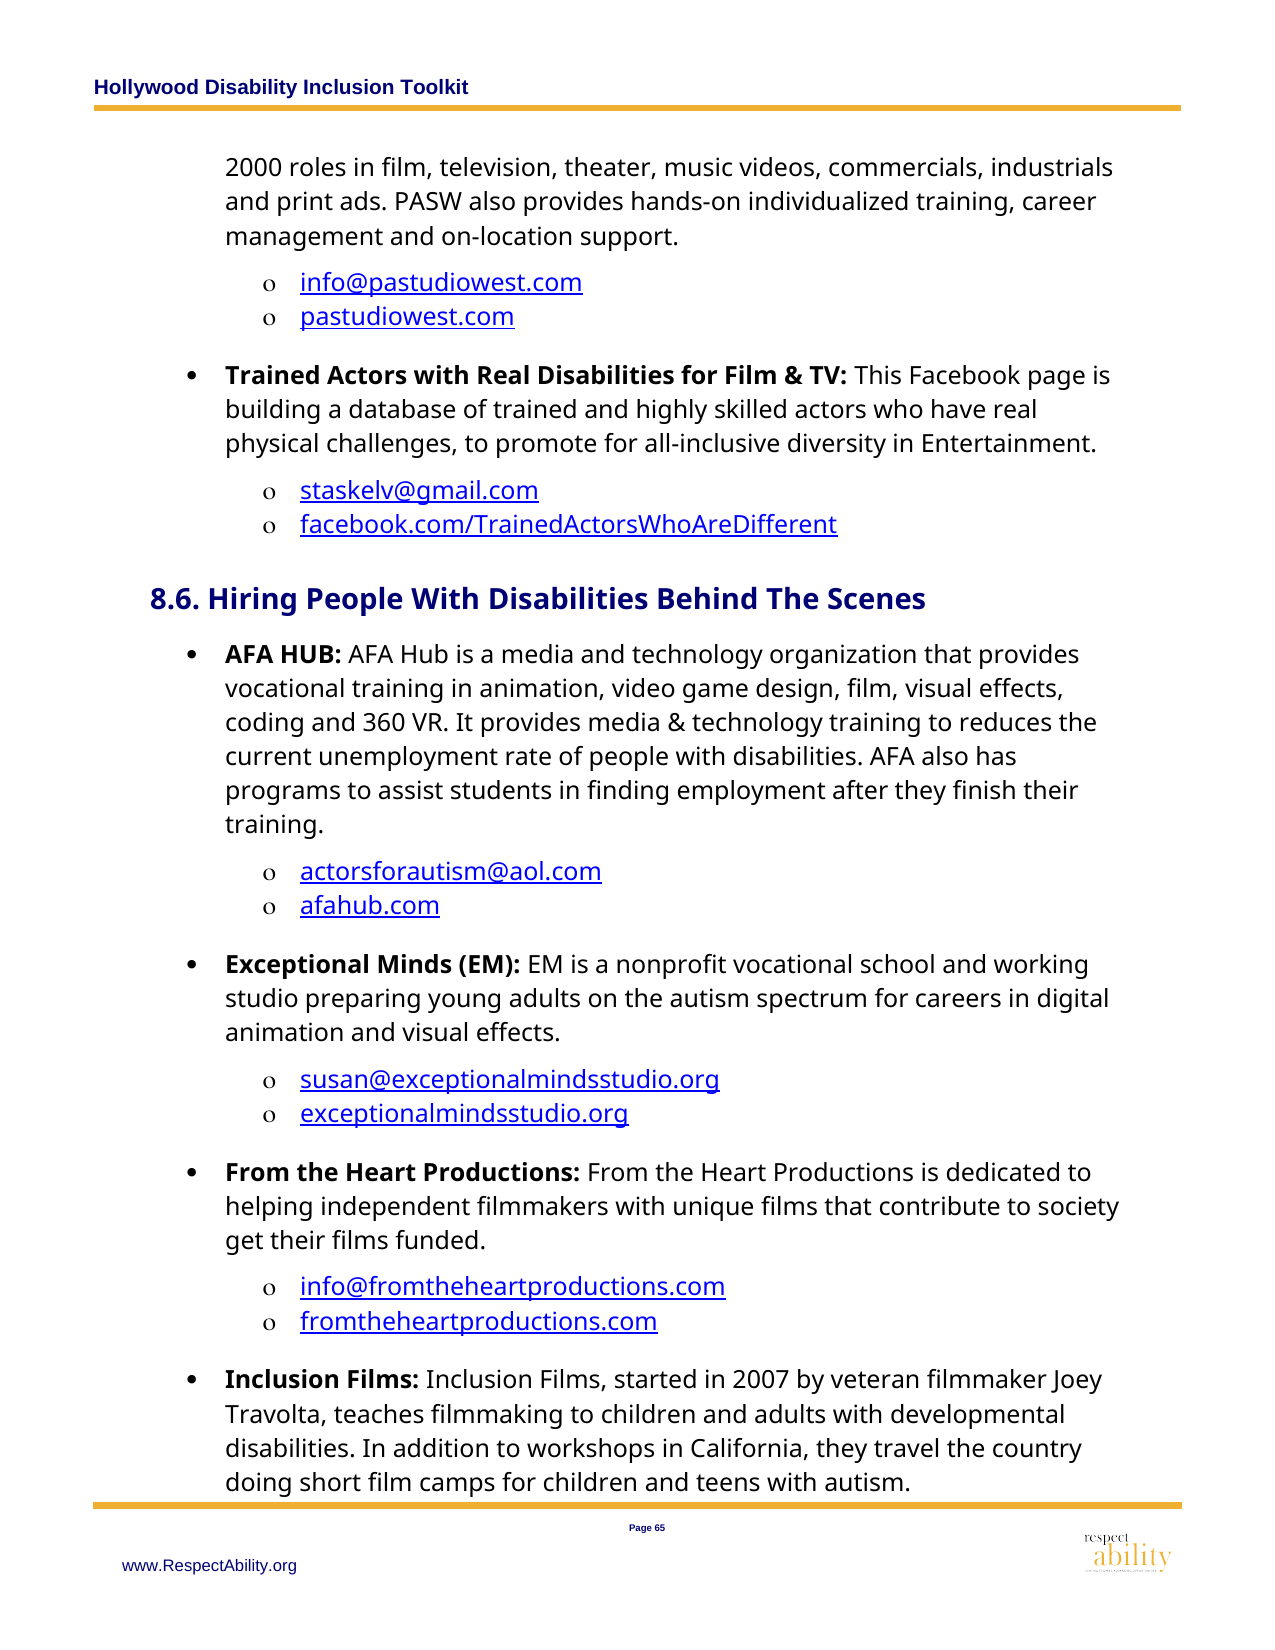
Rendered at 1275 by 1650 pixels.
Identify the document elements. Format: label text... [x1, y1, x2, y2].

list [187, 150, 1125, 252]
list fromtheheartproductions.com [262, 1303, 1125, 1337]
list Exceptional Minds (EM): EM is a nonprofit vocational school and working studio preparing young adults on the autism spectrum for careers in digital animation and visual effects. [187, 947, 1125, 1049]
list AFA HUB: AFA Hub is a media and technology organization that provides vocational training in animation, video game design, film, visual effects, coding and 360 VR. It provides media & technology training to reduces the current unemployment rate of people with disabilities. AFA also has programs to assist students in finding employment after they finish their training. [187, 637, 1125, 841]
list afahub.com [262, 887, 1125, 922]
list exceptionalmindsstudio.org [262, 1095, 1125, 1129]
list info@fromtheheartproductions.com [262, 1269, 1125, 1303]
list Inclusion Films: Inclusion Films, started in 2007 by veteran filmmaker Joey Travolta, teaches filmmaking to children and adults with developmental disabilities. In addition to workshops in California, they travel the country doing short film camps for children and teens with autism. [187, 1362, 1125, 1498]
list pastudiowest.com [262, 299, 1125, 333]
picture [1084, 1533, 1172, 1572]
list info@pastudiowest.com [262, 265, 1125, 299]
list facebook.com/TrainedActorsWhoAreDifferent [262, 507, 1125, 541]
list staskelv@gmail.com [262, 472, 1125, 507]
subtitle Hiring People With Disabilities Behind The Scenes [150, 578, 1125, 618]
list Trained Actors with Real Disabilities for Film & TV: This Facebook page is building a database of trained and highly skilled actors who have real physical challenges, to promote for all-inclusive diversity in Entertainment. [187, 358, 1125, 460]
list From the Heart Productions: From the Heart Productions is dedicated to helping independent filmmakers with unique films that contribute to society get their films funded. [187, 1154, 1125, 1257]
list actorsforautism@aol.com [262, 853, 1125, 887]
list susan@exceptionalmindsstudio.org [262, 1061, 1125, 1095]
